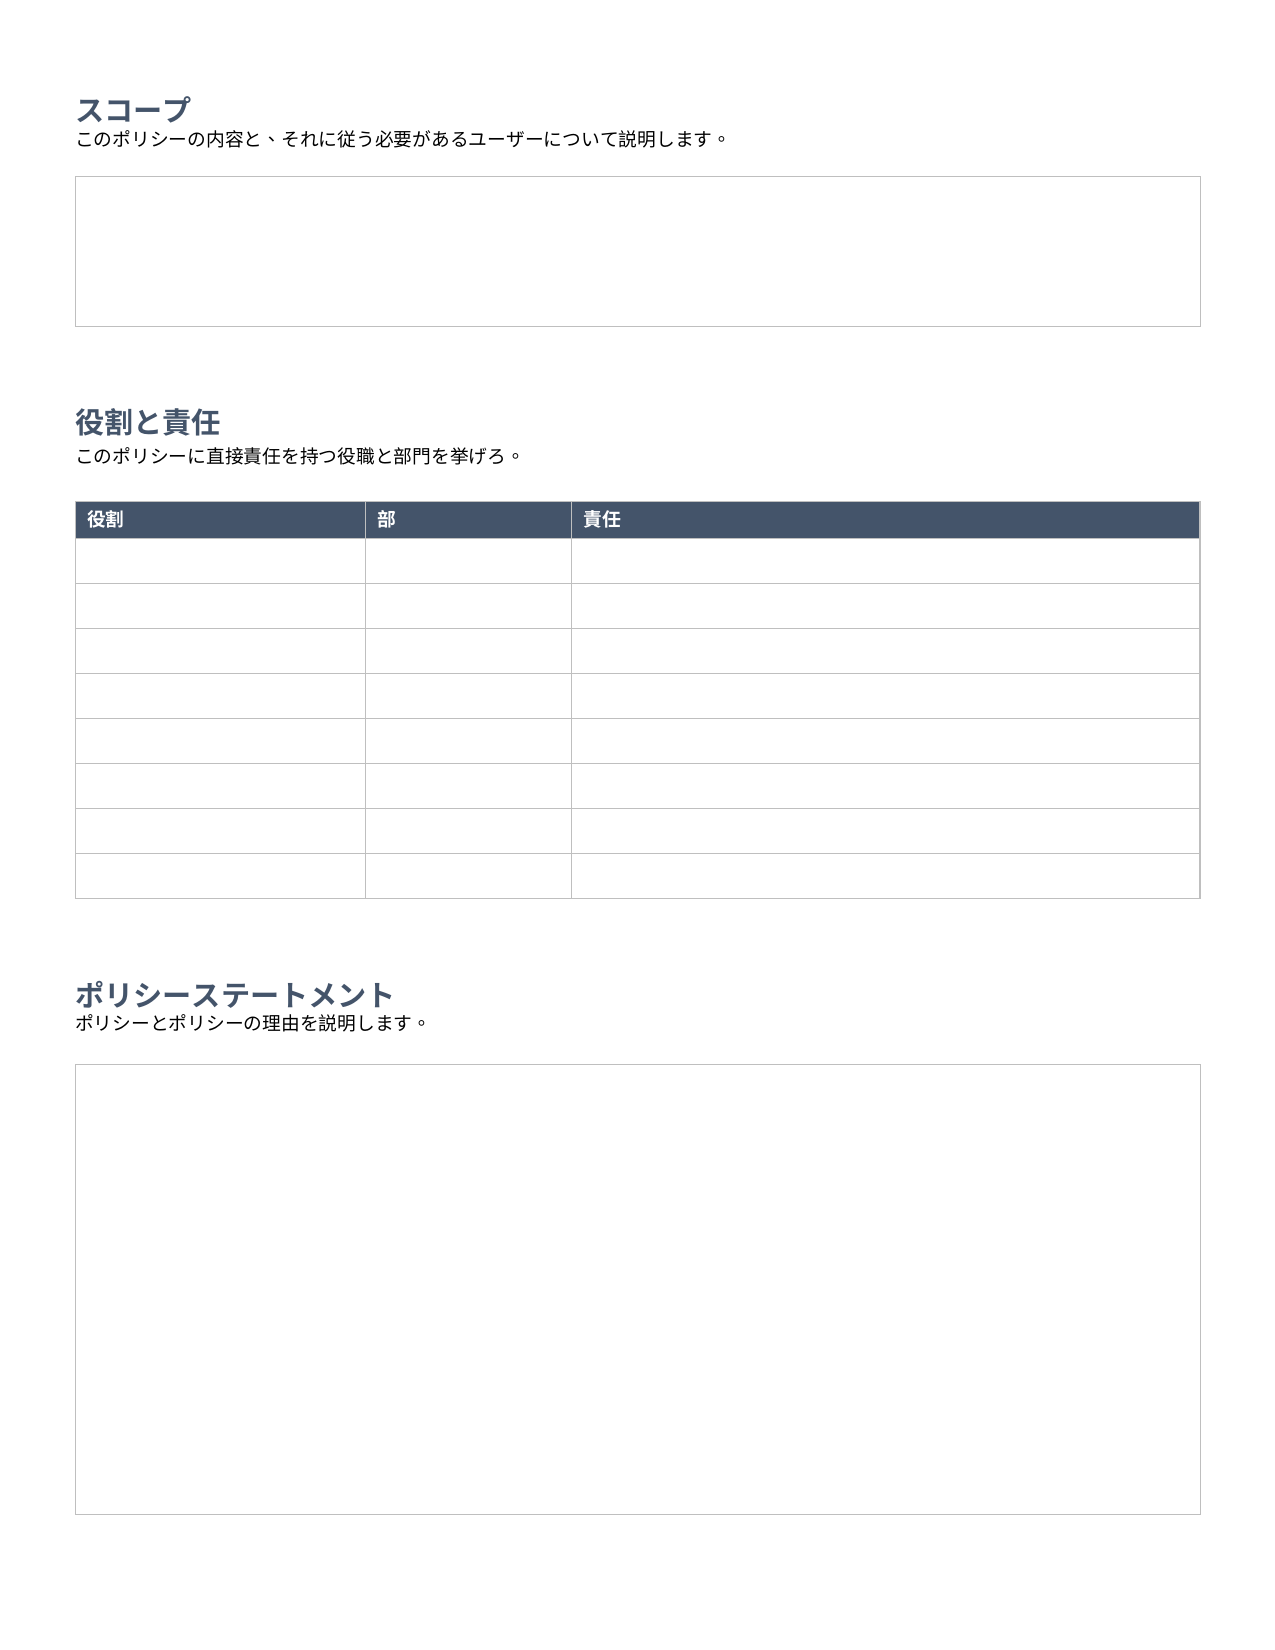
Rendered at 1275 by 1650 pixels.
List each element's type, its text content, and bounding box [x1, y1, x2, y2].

table_cell [366, 764, 571, 808]
table_header [76, 1065, 1200, 1514]
table_cell [572, 674, 1199, 718]
table_cell [76, 539, 365, 583]
table_cell [366, 809, 571, 853]
table_cell [366, 629, 571, 673]
table_cell [76, 809, 365, 853]
table_cell [572, 584, 1199, 628]
subtitle 役割と責任 [75, 407, 1200, 440]
table_cell [366, 719, 571, 763]
table_cell [572, 854, 1199, 898]
table_cell [572, 809, 1199, 853]
table_header 役割 [76, 502, 365, 538]
subtitle スコープ [75, 94, 1200, 128]
text ポリシーとポリシーの理由を説明します。 [75, 1012, 1200, 1035]
table_cell [366, 584, 571, 628]
table_header [76, 177, 1200, 326]
table_cell [76, 764, 365, 808]
table_cell [366, 854, 571, 898]
table_cell [366, 539, 571, 583]
table_header 部 [366, 502, 571, 538]
table_cell [572, 719, 1199, 763]
table_cell [76, 629, 365, 673]
table_cell [76, 674, 365, 718]
text このポリシーの内容と、それに従う必要があるユーザーについて説明します。 [75, 128, 1200, 151]
table_cell [76, 584, 365, 628]
table_header 責任 [572, 502, 1199, 538]
table_cell [366, 674, 571, 718]
table_cell [76, 719, 365, 763]
table_cell [572, 539, 1199, 583]
subtitle ポリシーステートメント [75, 979, 1200, 1012]
text このポリシーに直接責任を持つ役職と部門を挙げろ。 [75, 445, 1200, 468]
table_cell [572, 629, 1199, 673]
table_cell [76, 854, 365, 898]
table_cell [572, 764, 1199, 808]
